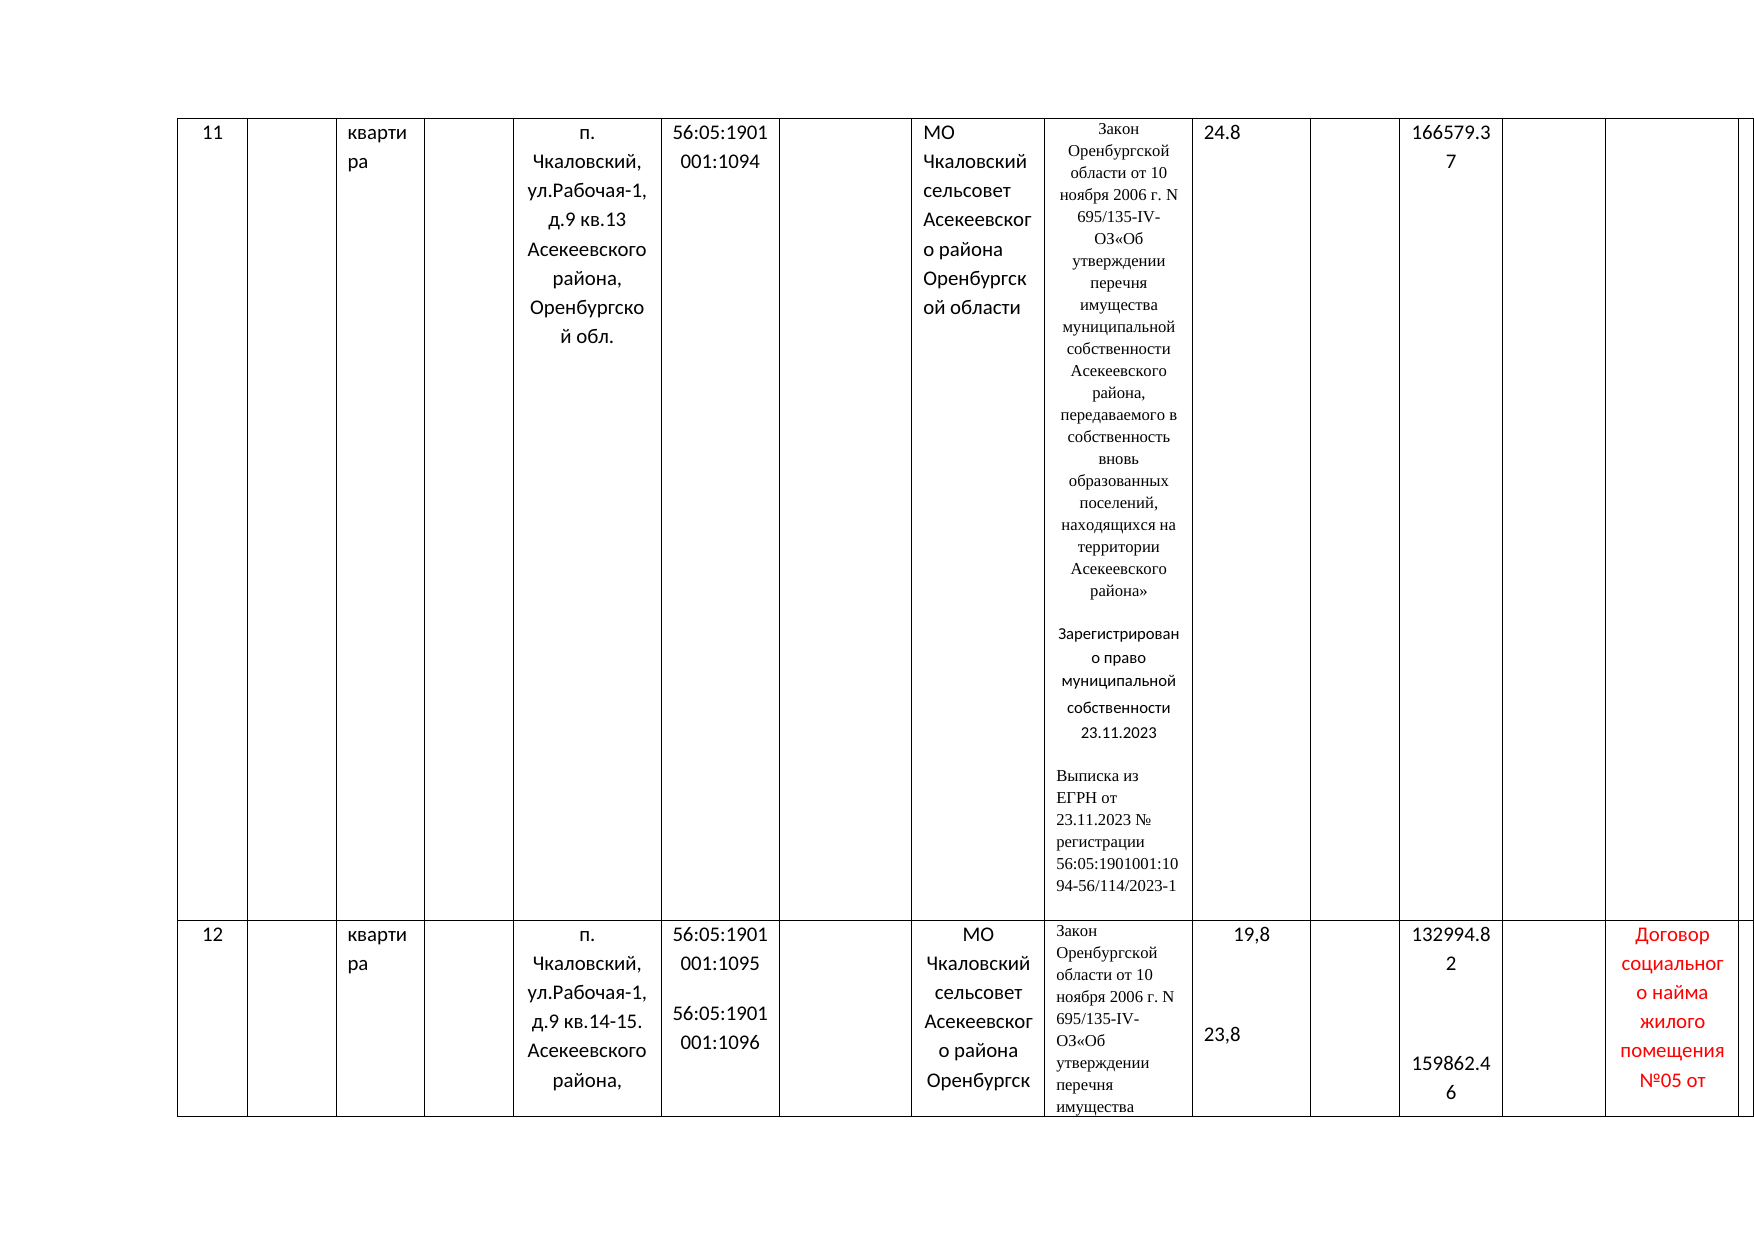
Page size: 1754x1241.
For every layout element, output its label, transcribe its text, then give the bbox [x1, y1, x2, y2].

table_cell 19,8 23,8 [1193, 921, 1310, 1116]
table_cell Закон Оренбургской области от 10 ноября . N 695/135-IV-ОЗ«Об утверждении перечня имущества муниципальной собственности Асекеевского района, передаваемого в собственность вновь образованных поселений, находящихся на территории Асекеевского района» Зарегистрировано право муниципальной собственности 23.11.2023 Выписка из ЕГРН от 23.11.2023 № регистрации 56:05:1901001:1094-56/114/2023-1 [1045, 119, 1192, 920]
table_cell [1606, 119, 1738, 920]
table_cell 11 [178, 119, 247, 920]
table_cell 56:05:1901001:1094 [662, 119, 779, 920]
table_cell [1311, 119, 1399, 920]
table_cell [425, 119, 513, 920]
table_cell [425, 921, 513, 1116]
table_cell п. Чкаловский, ул.Рабочая-1, д.9 кв.13 Асекеевского района, Оренбургской обл. [514, 119, 661, 920]
table_cell квартира [337, 119, 424, 920]
table_cell [1739, 119, 1753, 920]
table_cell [912, 119, 1044, 920]
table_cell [1739, 921, 1753, 1116]
table_cell [780, 119, 911, 920]
table_cell 166579.37 [1400, 119, 1502, 920]
table_cell [1503, 119, 1605, 920]
table_cell [248, 921, 336, 1116]
table_cell [1503, 921, 1605, 1116]
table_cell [1606, 921, 1738, 1116]
table_cell квартира [337, 921, 424, 1116]
table_cell [780, 921, 911, 1116]
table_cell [1045, 921, 1192, 1116]
table_cell [1311, 921, 1399, 1116]
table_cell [912, 921, 1044, 1116]
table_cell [662, 921, 779, 1116]
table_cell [514, 921, 661, 1116]
table_cell 24.8 [1193, 119, 1310, 920]
table_cell 132994.82 159862.46 [1400, 921, 1502, 1116]
table_cell [248, 119, 336, 920]
table_cell 12 [178, 921, 247, 1116]
